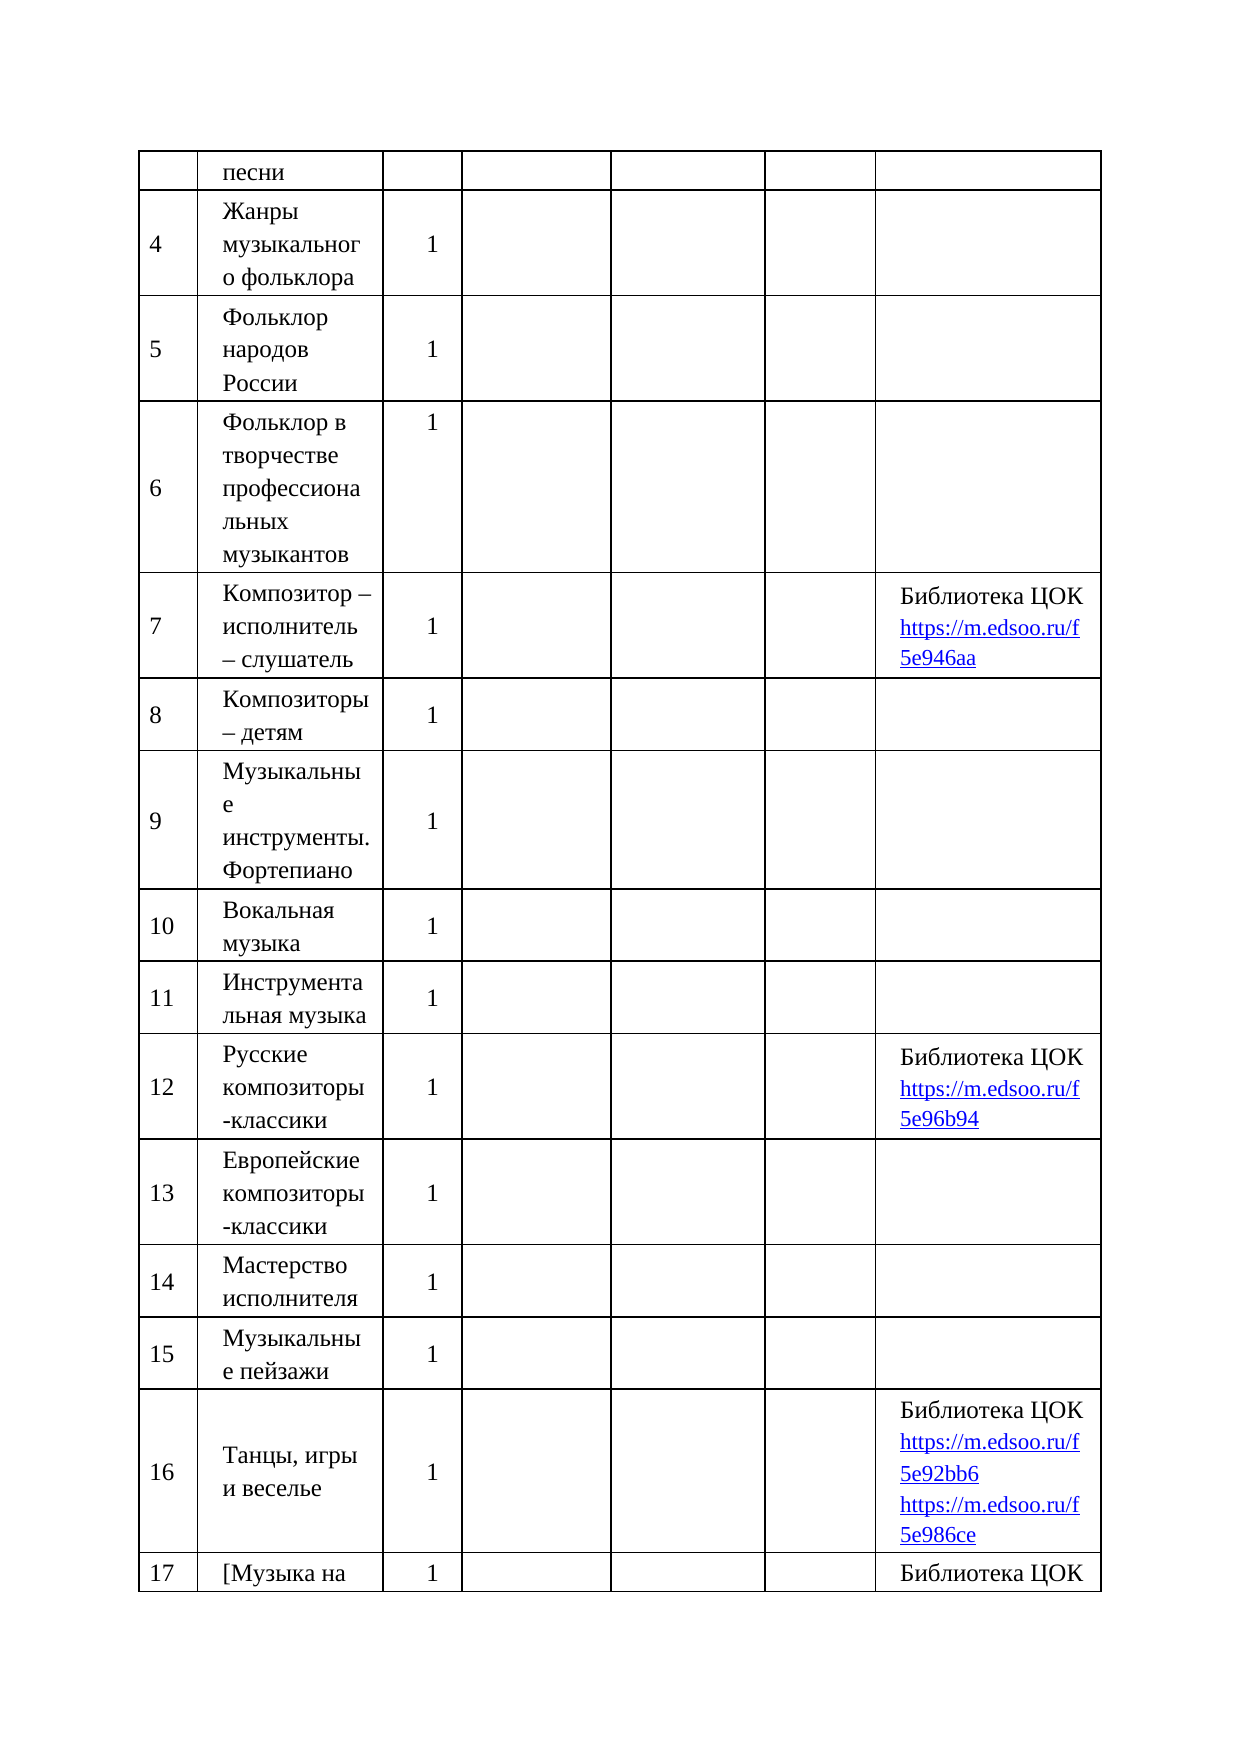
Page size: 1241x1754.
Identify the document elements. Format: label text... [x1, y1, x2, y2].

table_cell [463, 1553, 610, 1591]
table_cell [463, 1140, 610, 1243]
table_cell Инструментальная музыка [198, 962, 382, 1033]
table_cell 1 [384, 191, 461, 295]
table_cell [876, 1140, 1100, 1243]
table_cell [612, 152, 764, 189]
table_cell [612, 751, 764, 888]
table_cell [612, 1553, 764, 1591]
table_cell [766, 573, 875, 677]
table_cell 1 [384, 1140, 461, 1243]
table_cell [766, 191, 875, 295]
table_cell [463, 152, 610, 189]
table_cell 12 [140, 1034, 197, 1138]
table_cell [612, 191, 764, 295]
table_cell [463, 962, 610, 1033]
table_cell [766, 751, 875, 888]
table_cell Фольклор народов России [198, 296, 382, 400]
table_cell Музыкальные пейзажи [198, 1318, 382, 1388]
table_cell Мастерство исполнителя [198, 1245, 382, 1316]
table_cell [612, 573, 764, 677]
table_cell [612, 1245, 764, 1316]
table_cell [612, 1034, 764, 1138]
table_cell 11 [140, 962, 197, 1033]
table_cell [612, 1140, 764, 1243]
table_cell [198, 1553, 382, 1591]
table_cell [876, 962, 1100, 1033]
table_cell [463, 1034, 610, 1138]
table_cell [766, 890, 875, 960]
table_cell [463, 296, 610, 400]
table_cell [766, 1390, 875, 1551]
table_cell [876, 1553, 1100, 1591]
table_cell 5 [140, 296, 197, 400]
table_cell 1 [384, 1318, 461, 1388]
table_cell [612, 296, 764, 400]
table_cell [766, 1034, 875, 1138]
table_cell [463, 402, 610, 572]
table_cell [612, 679, 764, 749]
table_cell Вокальная музыка [198, 890, 382, 960]
table_cell 4 [140, 191, 197, 295]
table_cell 1 [384, 402, 461, 572]
table_cell [463, 679, 610, 749]
table_cell 1 [384, 1245, 461, 1316]
table_cell 7 [140, 573, 197, 677]
table_cell [876, 890, 1100, 960]
table_cell [766, 962, 875, 1033]
table_cell 1 [384, 1390, 461, 1551]
table_cell 13 [140, 1140, 197, 1243]
table_cell 1 [384, 152, 461, 189]
table_cell Русские композиторы-классики [198, 1034, 382, 1138]
table_cell 1 [384, 962, 461, 1033]
table_cell 1 [384, 890, 461, 960]
table_cell Фольклор в творчестве профессиональных музыкантов [198, 402, 382, 572]
table_cell [876, 1318, 1100, 1388]
table_cell 16 [140, 1390, 197, 1551]
table_cell [766, 1140, 875, 1243]
table_cell 1 [384, 296, 461, 400]
table_cell 9 [140, 751, 197, 888]
table_cell [463, 191, 610, 295]
table_cell Библиотека ЦОК https://m.edsoo.ru/f5e96b94 [876, 1034, 1100, 1138]
table_cell [463, 573, 610, 677]
table_cell [463, 1318, 610, 1388]
table_cell [876, 751, 1100, 888]
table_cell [198, 152, 382, 189]
table_cell 15 [140, 1318, 197, 1388]
table_cell 1 [384, 679, 461, 749]
table_cell Танцы, игры и веселье [198, 1390, 382, 1551]
table_cell [766, 296, 875, 400]
table_cell [766, 1318, 875, 1388]
table_cell Библиотека ЦОК https://m.edsoo.ru/f5e946aa [876, 573, 1100, 677]
table_cell 17 [140, 1553, 197, 1591]
table_cell [463, 1245, 610, 1316]
table_cell 3 [140, 152, 197, 189]
table_cell [612, 890, 764, 960]
table_cell [876, 679, 1100, 749]
table_cell [766, 402, 875, 572]
table_cell [876, 296, 1100, 400]
table_cell Европейские композиторы-классики [198, 1140, 382, 1243]
table_cell [766, 1553, 875, 1591]
table_cell 14 [140, 1245, 197, 1316]
table_cell [463, 890, 610, 960]
table_cell Жанры музыкального фольклора [198, 191, 382, 295]
table_cell Музыкальные инструменты. Фортепиано [198, 751, 382, 888]
table_cell [463, 1390, 610, 1551]
table_cell 6 [140, 402, 197, 572]
table_cell [876, 191, 1100, 295]
table_cell 8 [140, 679, 197, 749]
table_cell [766, 679, 875, 749]
table_cell [612, 1318, 764, 1388]
table_cell [766, 1245, 875, 1316]
table_cell [876, 402, 1100, 572]
table_cell [463, 751, 610, 888]
table_cell [766, 152, 875, 189]
table_cell Библиотека ЦОК https://m.edsoo.ru/f5e92bb6 https://m.edsoo.ru/f5e986ce [876, 1390, 1100, 1551]
table_cell 1 [384, 1034, 461, 1138]
table_cell Композитор – исполнитель – слушатель [198, 573, 382, 677]
table_cell Композиторы – детям [198, 679, 382, 749]
table_cell [612, 962, 764, 1033]
table_cell 1 [384, 1553, 461, 1591]
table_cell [876, 152, 1100, 189]
table_cell 1 [384, 573, 461, 677]
table_cell 1 [384, 751, 461, 888]
table_cell [612, 402, 764, 572]
table_cell 10 [140, 890, 197, 960]
table_cell [876, 1245, 1100, 1316]
table_cell [612, 1390, 764, 1551]
